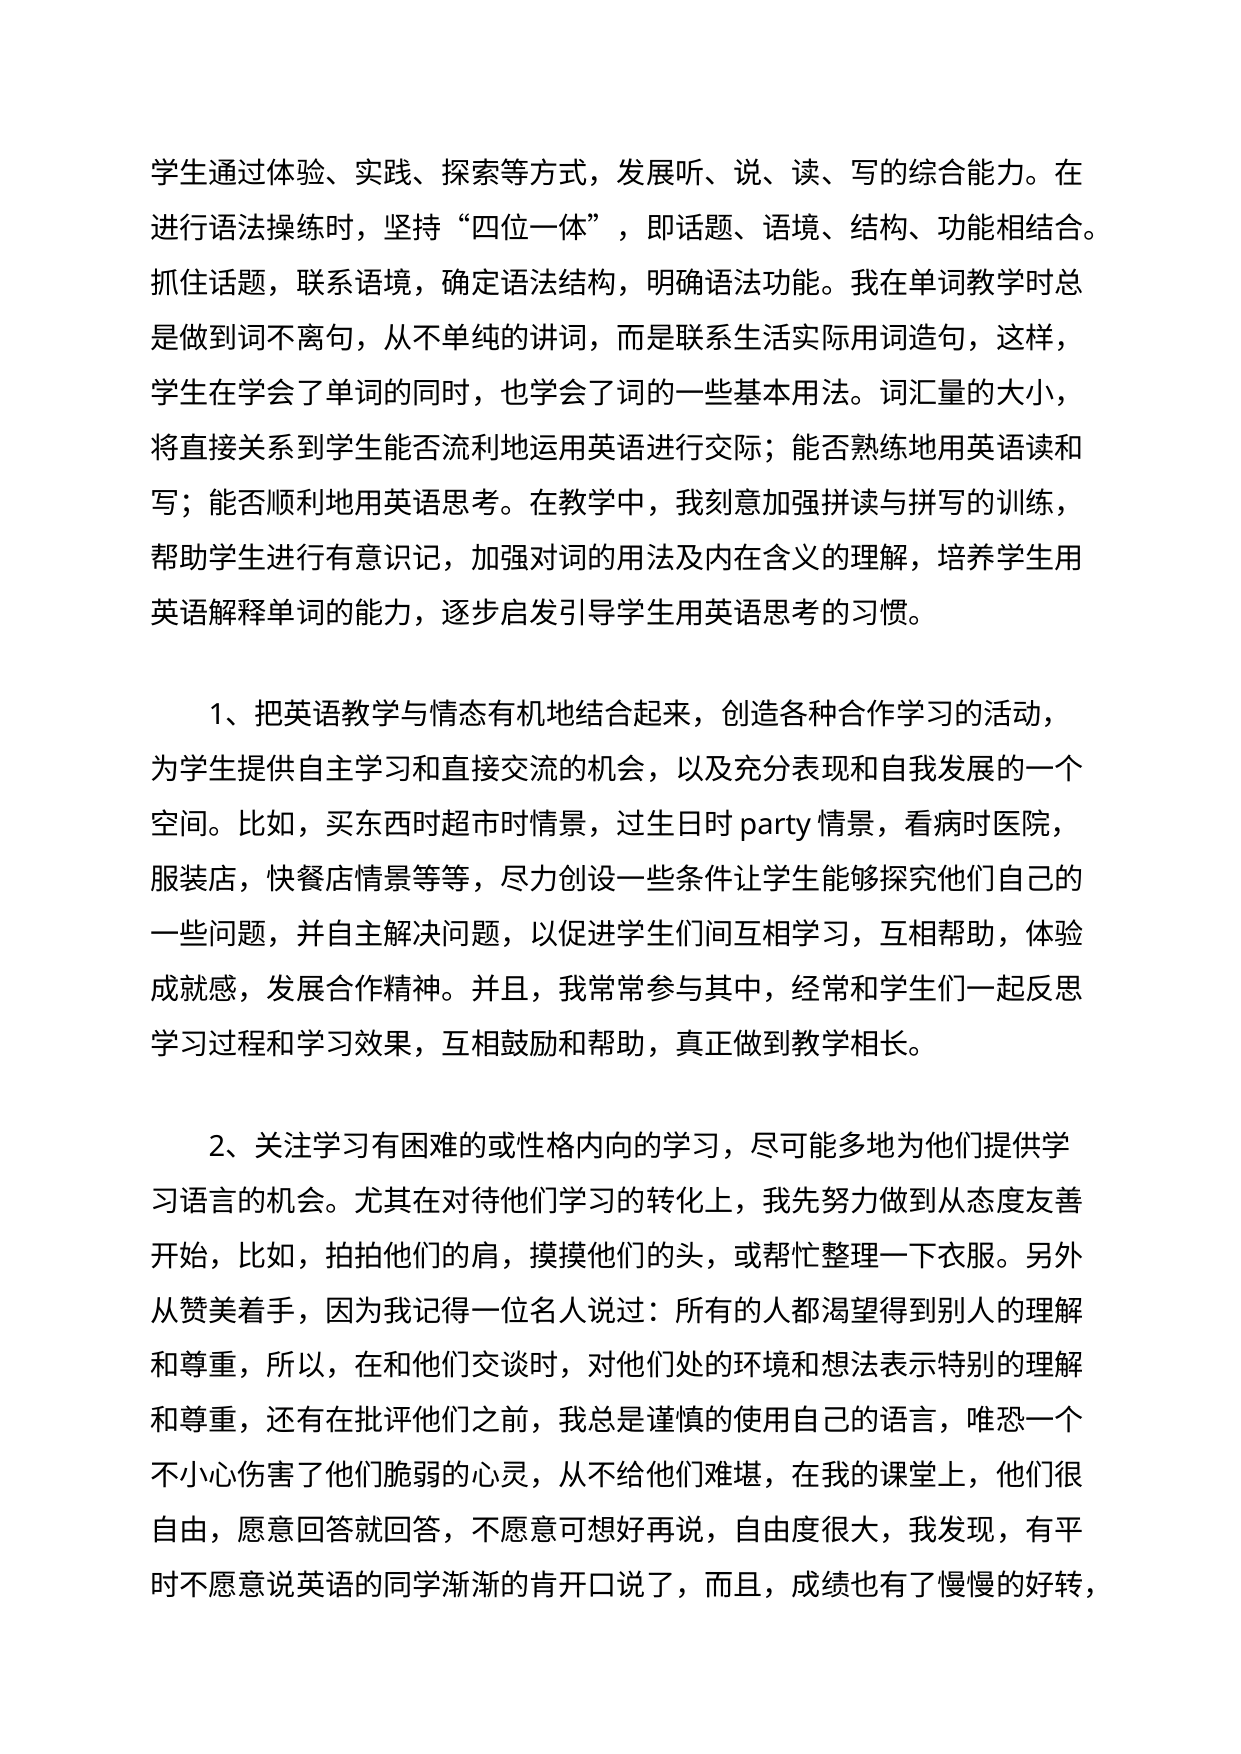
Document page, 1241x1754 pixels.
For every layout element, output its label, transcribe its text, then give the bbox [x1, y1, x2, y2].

text 1、把英语教学与情态有机地结合起来，创造各种合作学习的活动，为学生提供自主学习和直接交流的机会，以及充分表现和自我发展的一个空间。比如，买东西时超市时情景，过生日时party情景，看病时医院，服装店，快餐店情景等等，尽力创设一些条件让学生能够探究他们自己的一些问题，并自主解决问题，以促进学生们间互相学习，互相帮助，体验成就感，发展合作精神。并且，我常常参与其中，经常和学生们一起反思学习过程和学习效果，互相鼓励和帮助，真正做到教学相长。 [150, 691, 1090, 1063]
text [150, 1122, 1090, 1604]
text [150, 150, 1090, 631]
